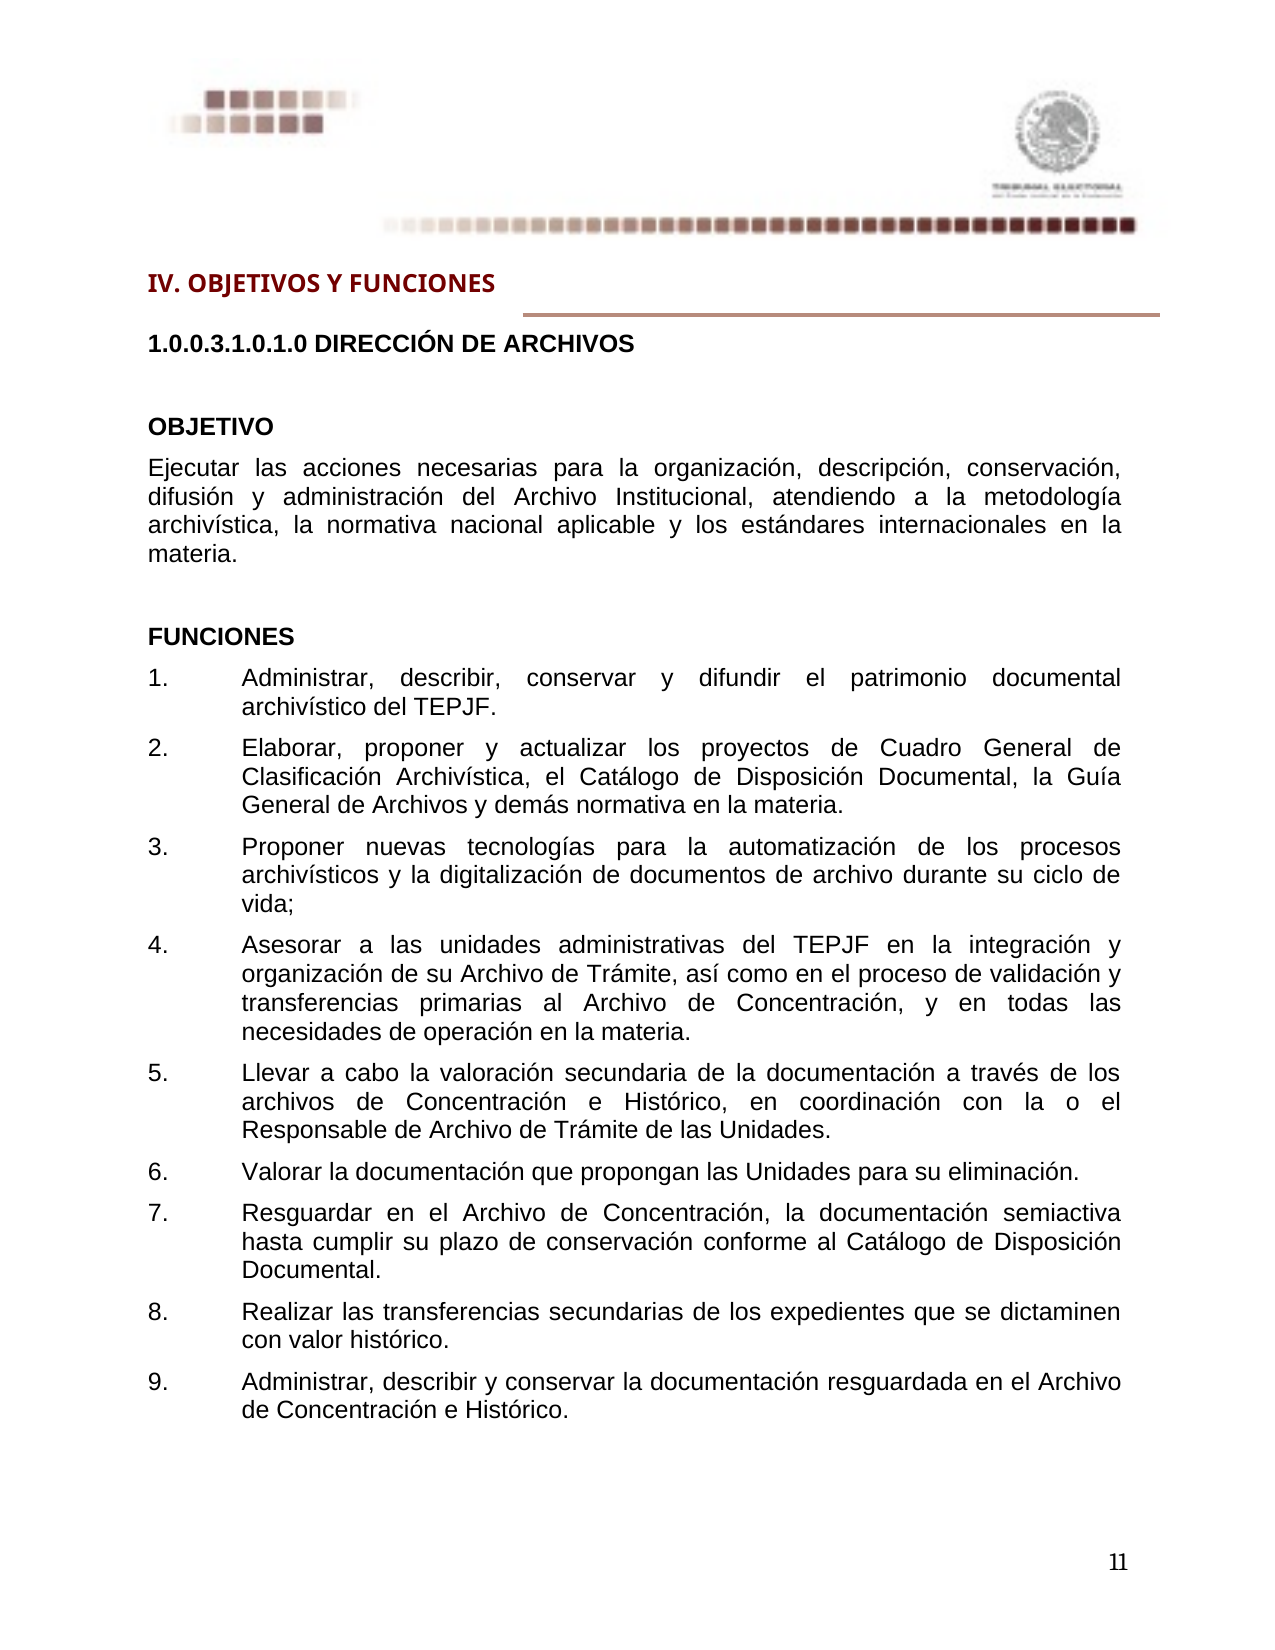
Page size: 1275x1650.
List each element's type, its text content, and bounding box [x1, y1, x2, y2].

list Realizar las transferencias secundarias de los expedientes que se dictaminen con valor histórico. [148, 1296, 1123, 1354]
list Elaborar, proponer y actualizar los proyectos de Cuadro General de Clasificación Archivística, el Catálogo de Disposición Documental, la Guía General de Archivos y demás normativa en la materia. [148, 733, 1123, 819]
list Valorar la documentación que propongan las Unidades para su eliminación. [148, 1156, 1123, 1185]
subtitle 1.0.0.3.1.0.1.0 DIRECCIÓN DE ARCHIVOS [148, 329, 1123, 358]
list Proponer nuevas tecnologías para la automatización de los procesos archivísticos y la digitalización de documentos de archivo durante su ciclo de vida; [148, 831, 1123, 918]
text OBJETIVO [148, 411, 1123, 440]
list Administrar, describir, conservar y difundir el patrimonio documental archivístico del TEPJF. [148, 663, 1123, 720]
list Llevar a cabo la valoración secundaria de la documentación a través de los archivos de Concentración e Histórico, en coordinación con la o el Responsable de Archivo de Trámite de las Unidades. [148, 1058, 1123, 1144]
text IV. OBJETIVOS Y FUNCIONES [148, 266, 1123, 300]
text FUNCIONES [148, 621, 1123, 650]
list Administrar, describir y conservar la documentación resguardada en el Archivo de Concentración e Histórico. [148, 1366, 1123, 1424]
list Asesorar a las unidades administrativas del TEPJF en la integración y organización de su Archivo de Trámite, así como en el proceso de validación y transferencias primarias al Archivo de Concentración, y en todas las necesidades de operación en la materia. [148, 930, 1123, 1045]
text Ejecutar las acciones necesarias para la organización, descripción, conservación, difusión y administración del Archivo Institucional, atendiendo a la metodología archivística, la normativa nacional aplicable y los estándares internacionales en la materia. [148, 453, 1123, 568]
picture [147, 58, 1173, 266]
list Resguardar en el Archivo de Concentración, la documentación semiactiva hasta cumplir su plazo de conservación conforme al Catálogo de Disposición Documental. [148, 1198, 1123, 1284]
